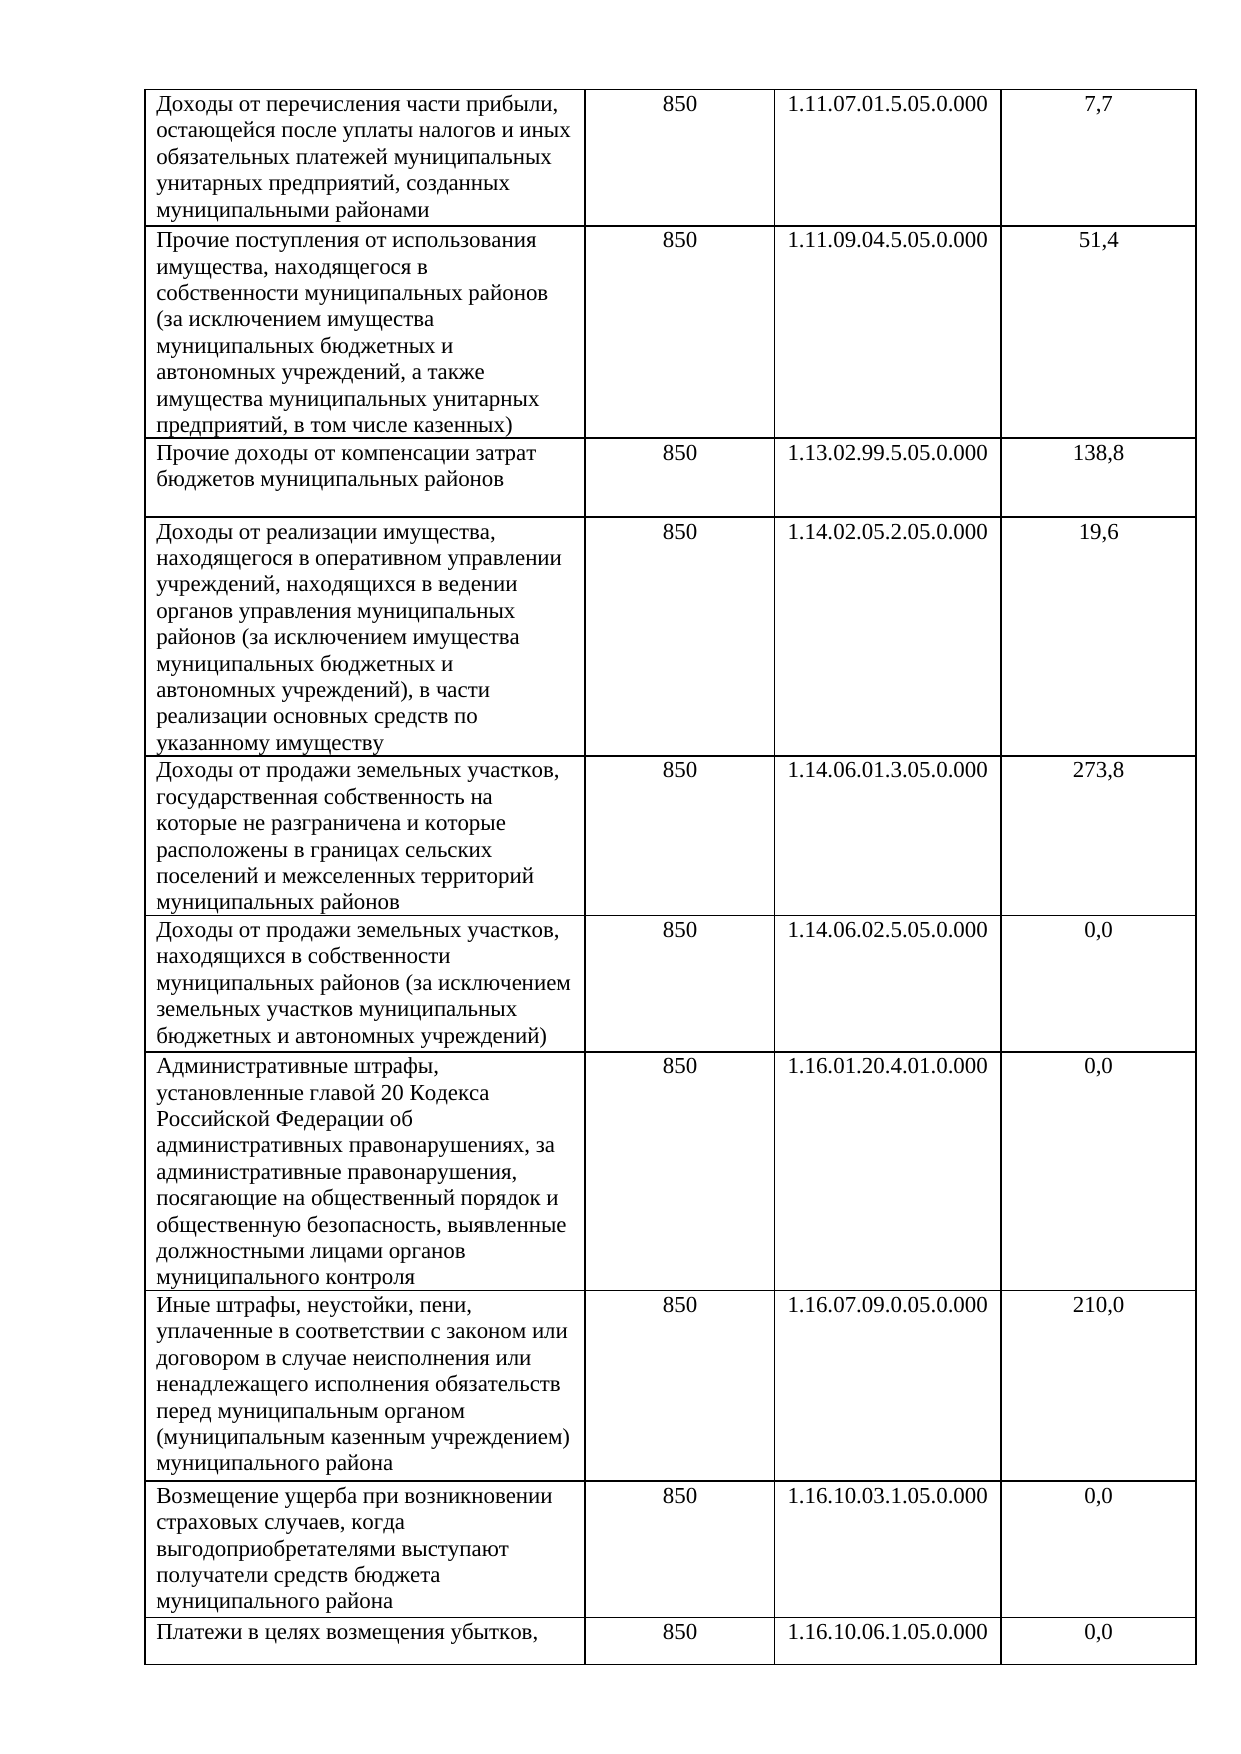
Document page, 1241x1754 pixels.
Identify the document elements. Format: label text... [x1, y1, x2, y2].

table_cell 1.14.06.01.3.05.0.000 [775, 757, 1000, 915]
table_cell 850 [586, 227, 774, 437]
table_cell Доходы от продажи земельных участков, находящихся в собственности муниципальных районов (за исключением земельных участков муниципальных бюджетных и автономных учреждений) [146, 916, 584, 1051]
table_cell 850 [586, 757, 774, 915]
table_cell 273,8 [1002, 757, 1195, 915]
table_cell 1.16.07.09.0.05.0.000 [775, 1291, 1000, 1480]
table_cell 850 [586, 439, 774, 516]
table_cell 1.14.06.02.5.05.0.000 [775, 916, 1000, 1051]
table_cell Доходы от реализации имущества, находящегося в оперативном управлении учреждений, находящихся в ведении органов управления муниципальных районов (за исключением имущества муниципальных бюджетных и автономных учреждений), в части реализации основных средств по указанному имуществу [146, 518, 584, 755]
table_cell 1.14.02.05.2.05.0.000 [775, 518, 1000, 755]
table_cell 850 [586, 916, 774, 1051]
table_cell 1.16.10.03.1.05.0.000 [775, 1482, 1000, 1617]
table_cell 850 [586, 90, 774, 225]
table_cell 850 [586, 1482, 774, 1617]
table_cell 850 [586, 1291, 774, 1480]
table_cell 850 [586, 1618, 774, 1664]
table_cell Доходы от продажи земельных участков, государственная собственность на которые не разграничена и которые расположены в границах сельских поселений и межселенных территорий муниципальных районов [146, 757, 584, 915]
table_cell Иные штрафы, неустойки, пени, уплаченные в соответствии с законом или договором в случае неисполнения или ненадлежащего исполнения обязательств перед муниципальным органом (муниципальным казенным учреждением) муниципального района [146, 1291, 584, 1480]
table_cell 1.11.07.01.5.05.0.000 [775, 90, 1000, 225]
table_cell Административные штрафы, установленные главой 20 Кодекса Российской Федерации об административных правонарушениях, за административные правонарушения, посягающие на общественный порядок и общественную безопасность, выявленные должностными лицами органов муниципального контроля [146, 1053, 584, 1290]
table_cell 0,0 [1002, 916, 1195, 1051]
table_cell Возмещение ущерба при возникновении страховых случаев, когда выгодоприобретателями выступают получатели средств бюджета муниципального района [146, 1482, 584, 1617]
table_cell 1.13.02.99.5.05.0.000 [775, 439, 1000, 516]
table_cell 1.11.09.04.5.05.0.000 [775, 227, 1000, 437]
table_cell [775, 1618, 1000, 1664]
table_cell 0,0 [1002, 1618, 1195, 1664]
table_cell 0,0 [1002, 1053, 1195, 1290]
table_cell 138,8 [1002, 439, 1195, 516]
table_cell Доходы от перечисления части прибыли, остающейся после уплаты налогов и иных обязательных платежей муниципальных унитарных предприятий, созданных муниципальными районами [146, 90, 584, 225]
table_cell Прочие доходы от компенсации затрат бюджетов муниципальных районов [146, 439, 584, 516]
table_cell 51,4 [1002, 227, 1195, 437]
table_cell 850 [586, 518, 774, 755]
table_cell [146, 1618, 584, 1664]
table_cell 0,0 [1002, 1482, 1195, 1617]
table_cell 7,7 [1002, 90, 1195, 225]
table_cell Прочие поступления от использования имущества, находящегося в собственности муниципальных районов (за исключением имущества муниципальных бюджетных и автономных учреждений, а также имущества муниципальных унитарных предприятий, в том числе казенных) [146, 227, 584, 437]
table_cell 850 [586, 1053, 774, 1290]
table_cell 1.16.01.20.4.01.0.000 [775, 1053, 1000, 1290]
table_cell 210,0 [1002, 1291, 1195, 1480]
table_cell 19,6 [1002, 518, 1195, 755]
